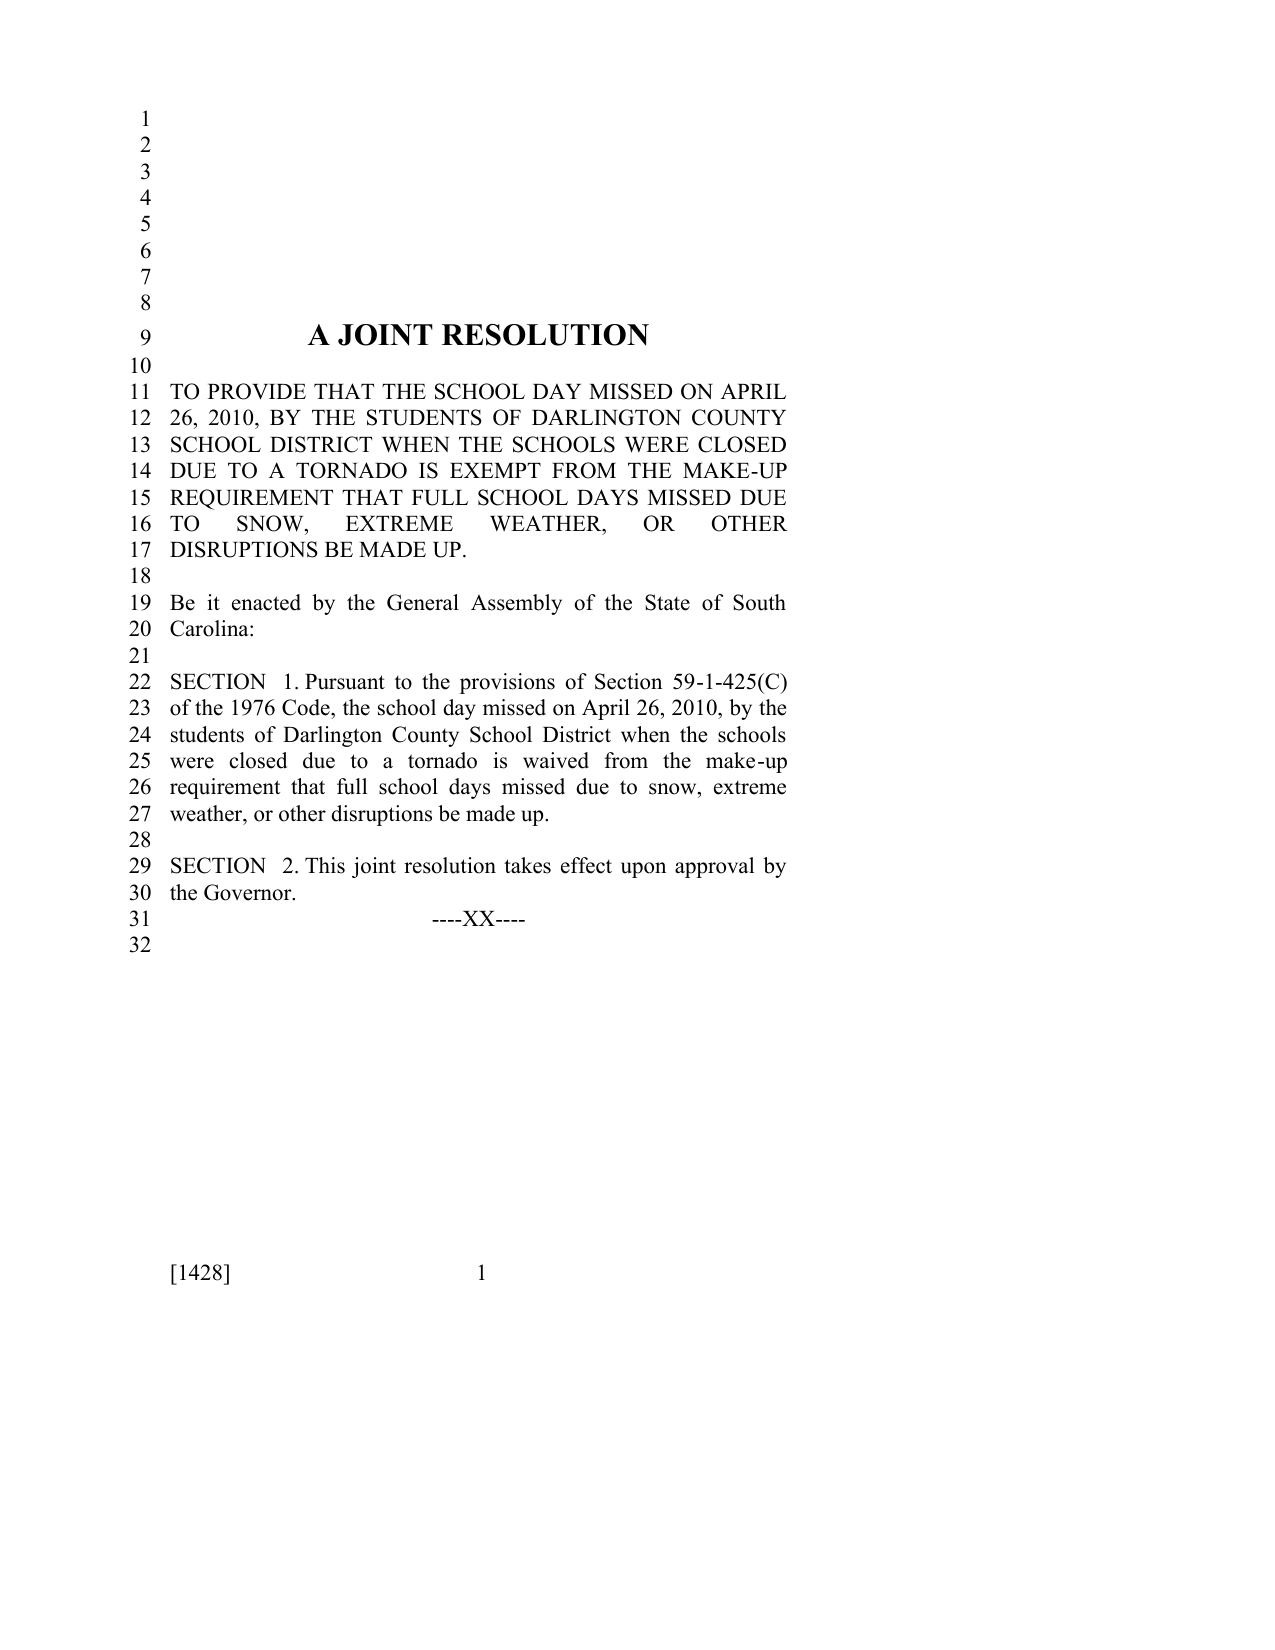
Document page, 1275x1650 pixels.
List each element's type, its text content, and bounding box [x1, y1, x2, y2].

text Be it enacted by the General Assembly of the State of South Carolina: [169, 589, 787, 642]
text TO PROVIDE THAT THE SCHOOL DAY MISSED ON APRIL 26, 2010, BY THE STUDENTS OF DARLINGTON COUNTY SCHOOL DISTRICT WHEN THE SCHOOLS WERE CLOSED DUE TO A TORNADO IS EXEMPT FROM THE MAKE-UP REQUIREMENT THAT FULL SCHOOL DAYS MISSED DUE TO SNOW, EXTREME WEATHER, OR OTHER DISRUPTIONS BE MADE UP. [169, 378, 787, 563]
text A JOINT RESOLUTION [169, 316, 787, 352]
text SECTION 1. Pursuant to the provisions of Section 59-1-425(C) of the 1976 Code, the school day missed on April 26, 2010, by the students of Darlington County School District when the schools were closed due to a tornado is waived from the make-up requirement that full school days missed due to snow, extreme weather, or other disruptions be made up. [169, 668, 787, 826]
text SECTION 2. This joint resolution takes effect upon approval by the Governor. [169, 852, 787, 905]
text ----XX---- [169, 905, 787, 932]
